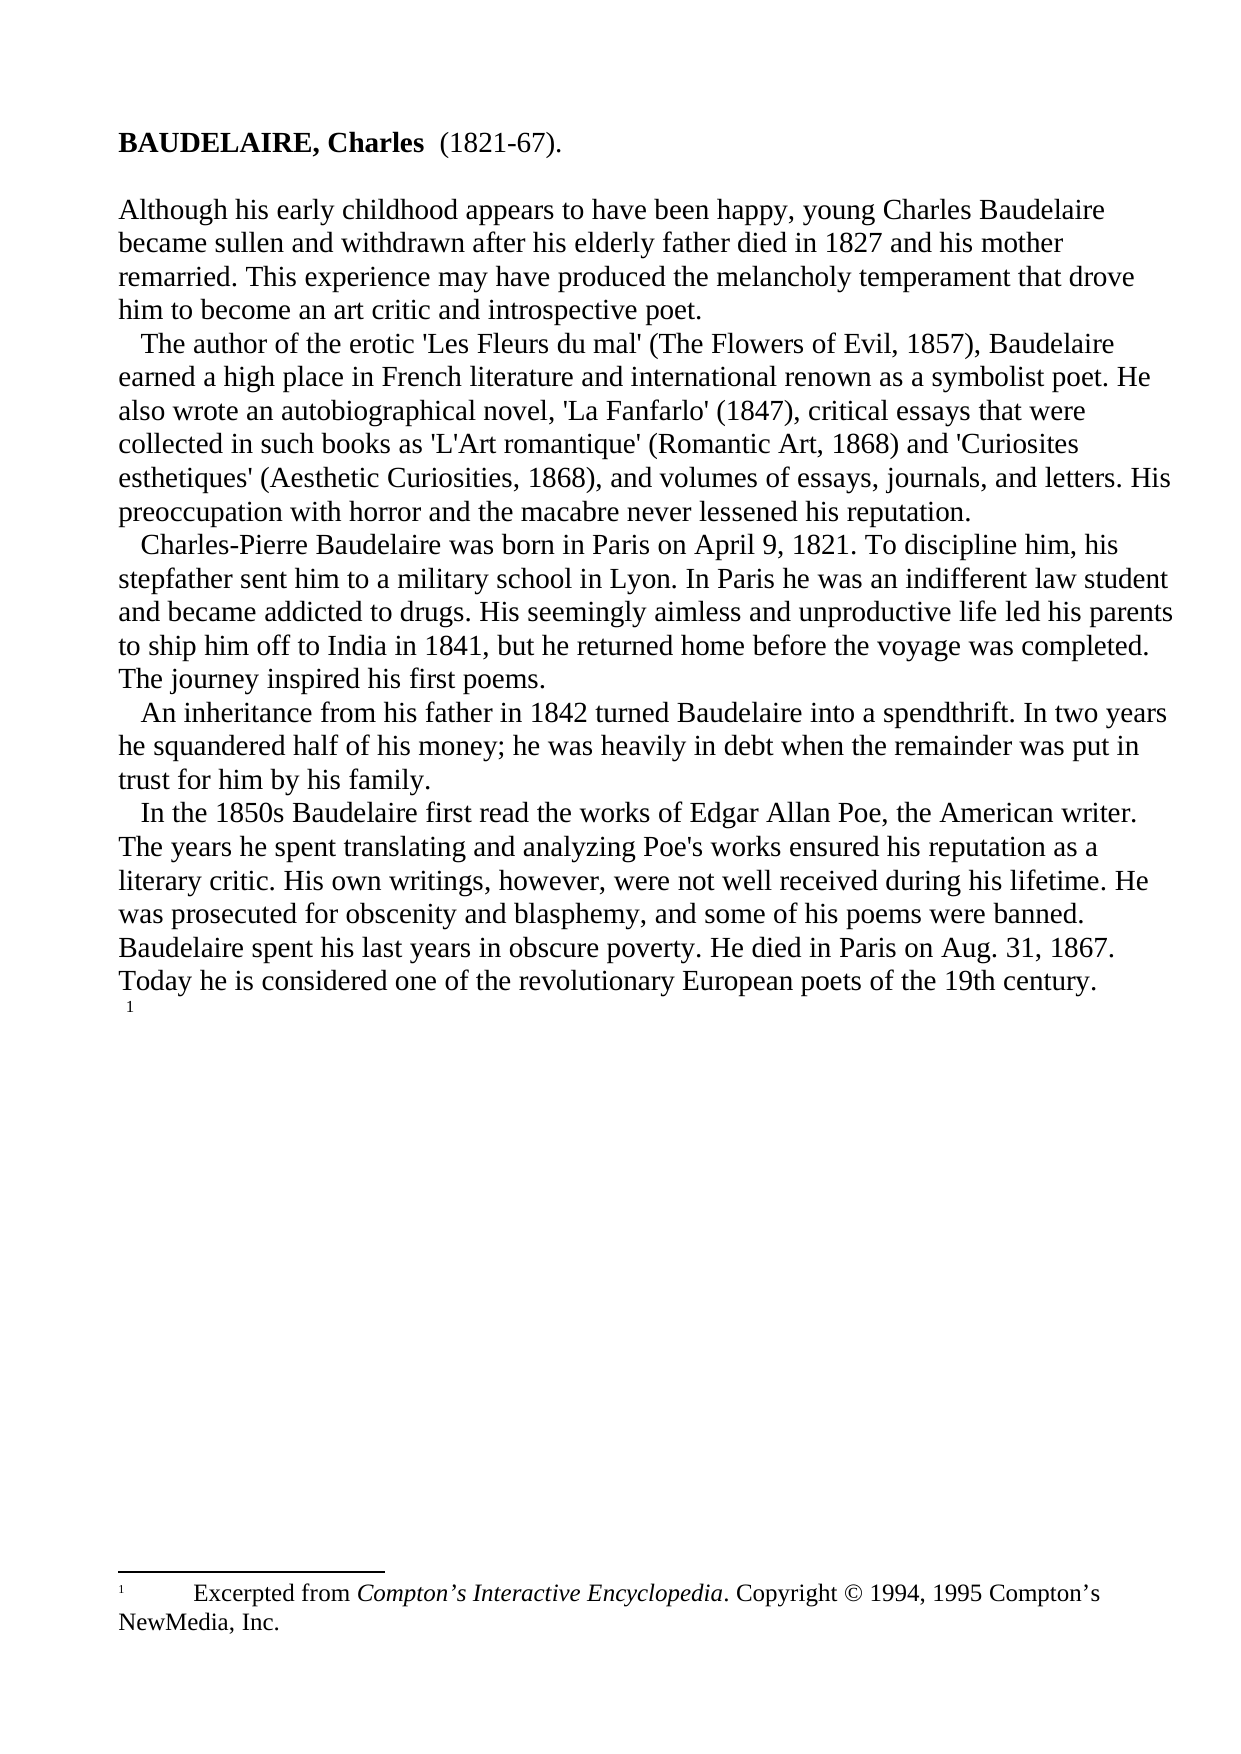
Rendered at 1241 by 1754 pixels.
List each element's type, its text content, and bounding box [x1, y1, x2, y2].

text In the 1850s Baudelaire first read the works of Edgar Allan Poe, the American writer. The years he spent translating and analyzing Poe's works ensured his reputation as a literary critic. His own writings, however, were not well received during his lifetime. He was prosecuted for obscenity and blasphemy, and some of his poems were banned. Baudelaire spent his last years in obscure poverty. He died in Paris on Aug. 31, 1867. Today he is considered one of the revolutionary European poets of the 19th century. [118, 796, 1181, 997]
text The author of the erotic 'Les Fleurs du mal' (The Flowers of Evil, 1857), Baudelaire earned a high place in French literature and international renown as a symbolist poet. He also wrote an autobiographical novel, 'La Fanfarlo' (1847), critical essays that were collected in such books as 'L'Art romantique' (Romantic Art, 1868) and 'Curiosites esthetiques' (Aesthetic Curiosities, 1868), and volumes of essays, journals, and letters. His preoccupation with horror and the macabre never lessened his reputation. [118, 326, 1181, 527]
text Although his early childhood appears to have been happy, young Charles Baudelaire became sullen and withdrawn after his elderly father died in 1827 and his mother remarried. This experience may have produced the melancholy temperament that drove him to become an art critic and introspective poet. [118, 192, 1181, 326]
text Charles-Pierre Baudelaire was born in Paris on April 9, 1821. To discipline him, his stepfather sent him to a military school in Lyon. In Paris he was an indifferent law student and became addicted to drugs. His seemingly aimless and unproductive life led his parents to ship him off to India in 1841, but he returned home before the voyage was completed. The journey inspired his first poems. [118, 527, 1181, 695]
text BAUDELAIRE, Charles (1821-67). [118, 125, 1181, 158]
text An inheritance from his father in 1842 turned Baudelaire into a spendthrift. In two years he squandered half of his money; he was heavily in debt when the remainder was put in trust for him by his family. [118, 695, 1181, 796]
